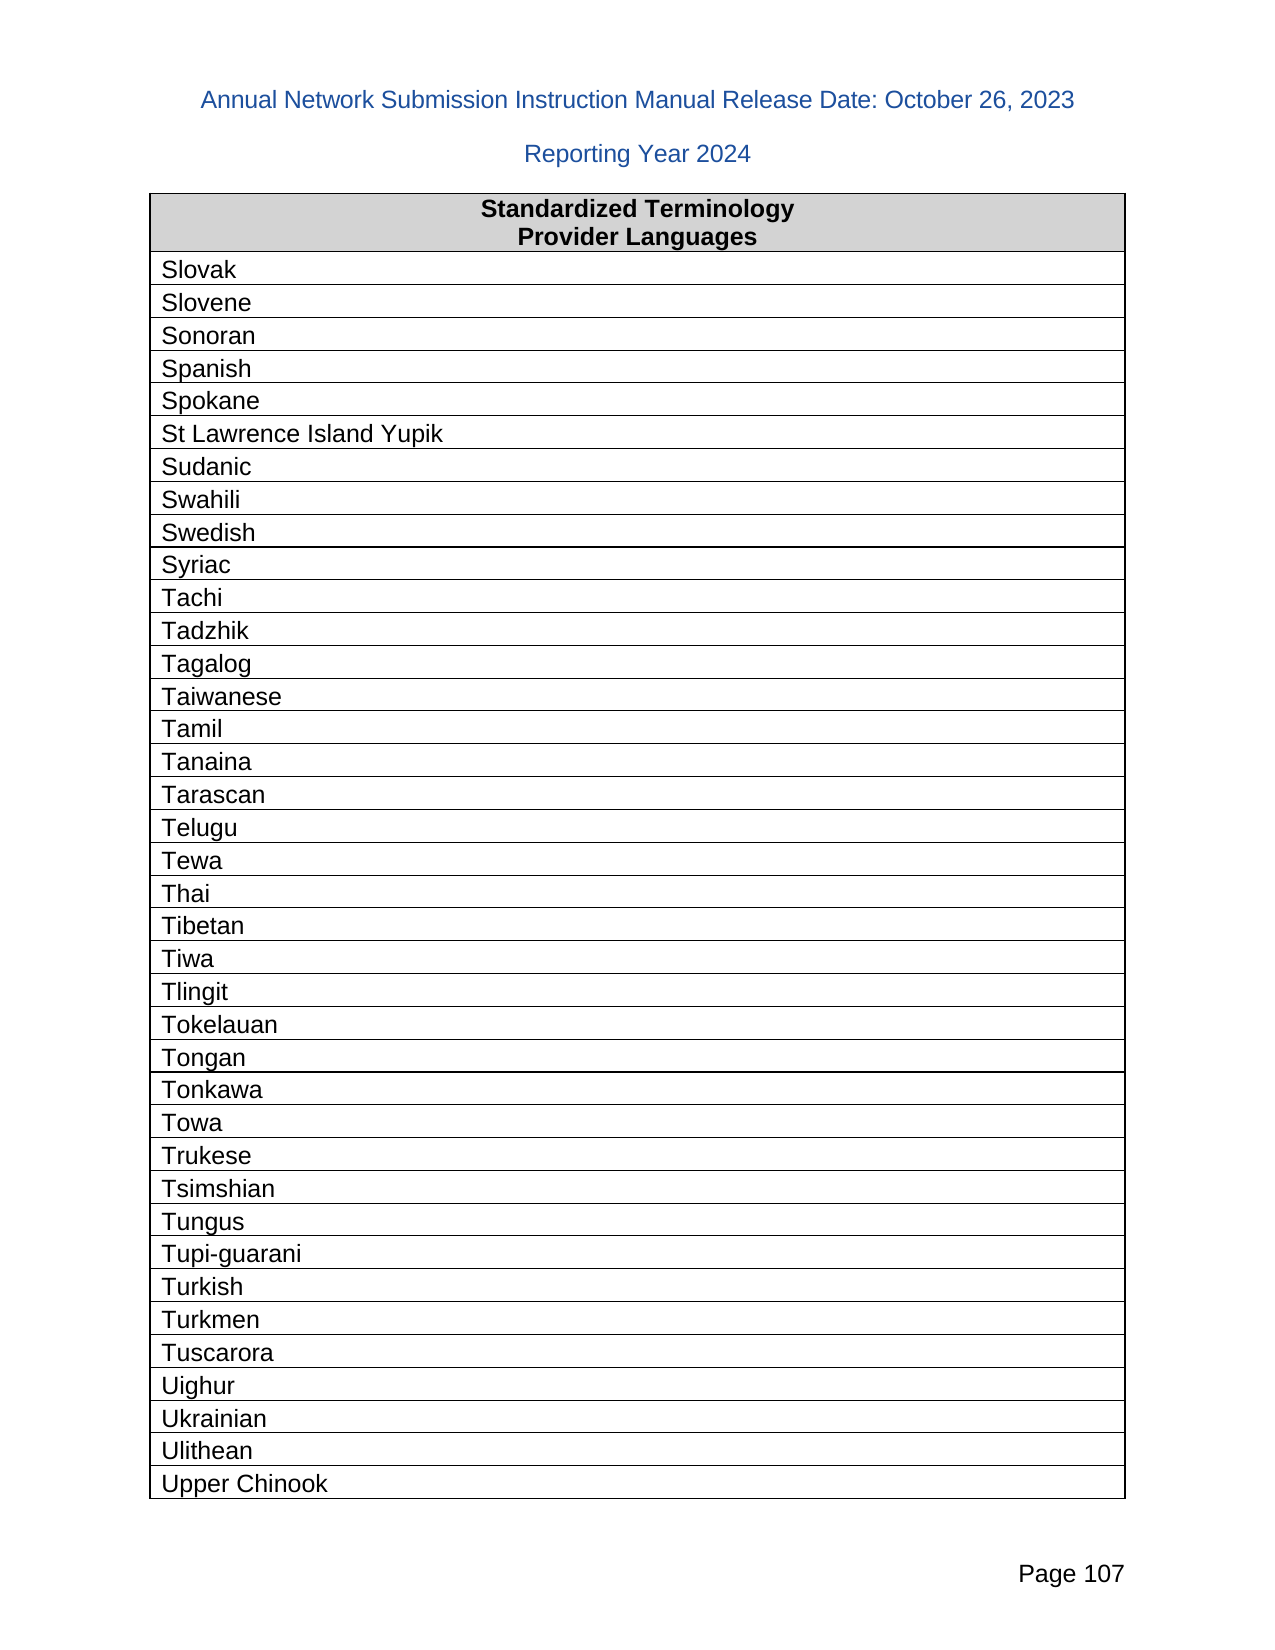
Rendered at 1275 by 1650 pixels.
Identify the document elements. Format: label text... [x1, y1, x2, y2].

table_cell Tongan [151, 1040, 1124, 1071]
table_cell Uighur [151, 1368, 1124, 1399]
table_cell Tupi-guarani [151, 1236, 1124, 1268]
table_cell Tibetan [151, 908, 1124, 940]
table_cell Tonkawa [151, 1073, 1124, 1104]
table_cell Tuscarora [151, 1335, 1124, 1367]
table_cell Turkish [151, 1269, 1124, 1301]
table_cell Tanaina [151, 744, 1124, 776]
table_cell Tachi [151, 580, 1124, 612]
table_cell Slovak [151, 252, 1124, 284]
table_cell Thai [151, 876, 1124, 907]
table_cell Tsimshian [151, 1171, 1124, 1203]
table_cell Tungus [151, 1204, 1124, 1235]
table_cell Tewa [151, 843, 1124, 874]
table_cell Tarascan [151, 777, 1124, 809]
table_cell Ukrainian [151, 1401, 1124, 1432]
table_cell Tagalog [151, 646, 1124, 678]
table_cell Tamil [151, 711, 1124, 743]
table_header Standardized Terminology Provider Languages [151, 194, 1124, 251]
table_cell Tlingit [151, 974, 1124, 1006]
table_cell Swedish [151, 515, 1124, 546]
table_cell Spokane [151, 383, 1124, 415]
table_cell Upper Chinook [151, 1466, 1124, 1498]
table_cell Taiwanese [151, 679, 1124, 710]
table_cell Syriac [151, 548, 1124, 579]
table_cell Turkmen [151, 1302, 1124, 1334]
table_cell Spanish [151, 351, 1124, 382]
table_cell Towa [151, 1105, 1124, 1137]
table_cell Swahili [151, 482, 1124, 513]
table_cell Sonoran [151, 318, 1124, 349]
table_cell Telugu [151, 810, 1124, 842]
table_cell Trukese [151, 1138, 1124, 1170]
table_cell Tiwa [151, 941, 1124, 973]
table_cell Sudanic [151, 449, 1124, 481]
table_cell Tokelauan [151, 1007, 1124, 1038]
table_cell Slovene [151, 285, 1124, 317]
table_cell Tadzhik [151, 613, 1124, 645]
table_cell St Lawrence Island Yupik [151, 416, 1124, 448]
table_cell Ulithean [151, 1433, 1124, 1465]
